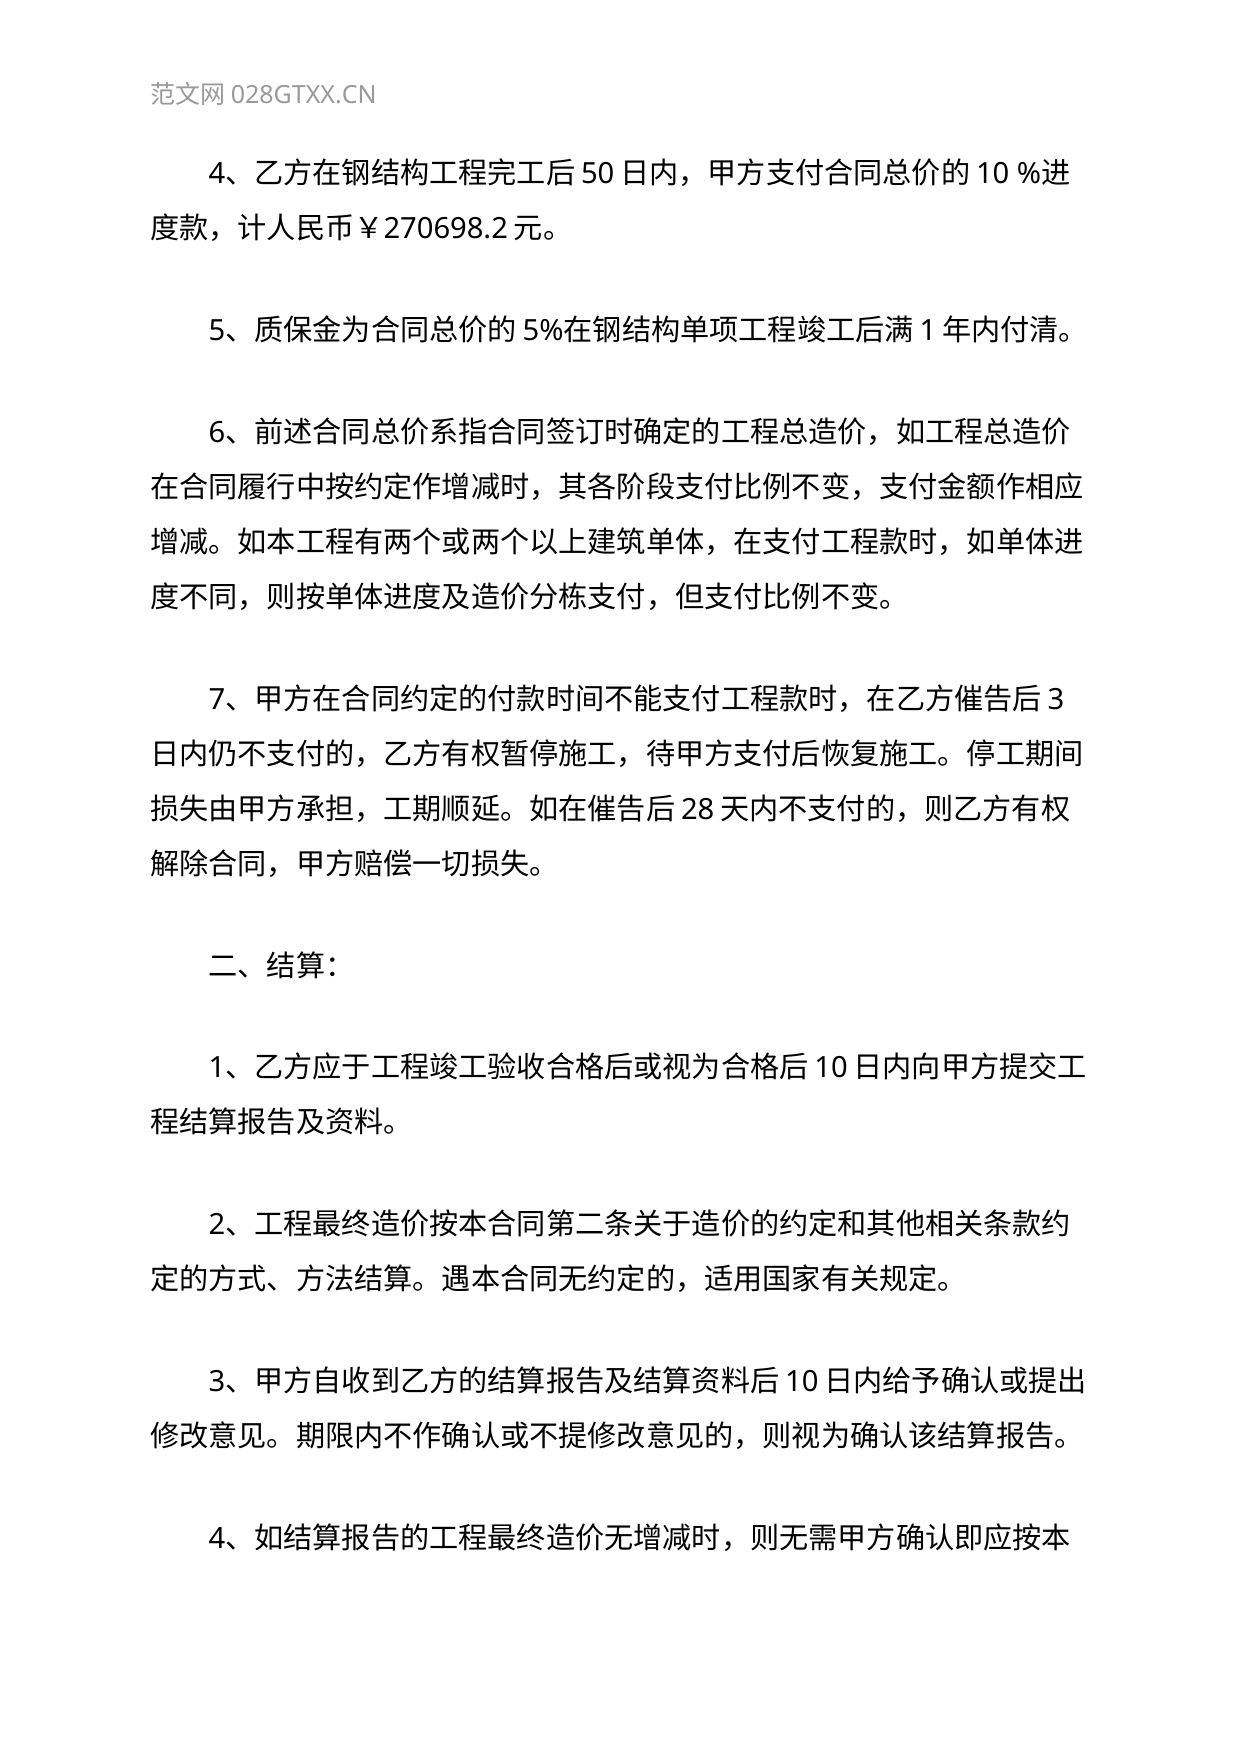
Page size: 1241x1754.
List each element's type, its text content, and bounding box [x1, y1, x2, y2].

text 1、乙方应于工程竣工验收合格后或视为合格后10日内向甲方提交工程结算报告及资料。 [150, 1044, 1090, 1141]
text 二、结算： [150, 942, 1090, 984]
text 4、乙方在钢结构工程完工后50日内，甲方支付合同总价的10 %进度款，计人民币￥270698.2元。 [150, 150, 1090, 247]
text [150, 1514, 1090, 1557]
text 3、甲方自收到乙方的结算报告及结算资料后10日内给予确认或提出修改意见。期限内不作确认或不提修改意见的，则视为确认该结算报告。 [150, 1357, 1090, 1455]
text 7、甲方在合同约定的付款时间不能支付工程款时，在乙方催告后3日内仍不支付的，乙方有权暂停施工，待甲方支付后恢复施工。停工期间损失由甲方承担，工期顺延。如在催告后28天内不支付的，则乙方有权解除合同，甲方赔偿一切损失。 [150, 676, 1090, 883]
text 6、前述合同总价系指合同签订时确定的工程总造价，如工程总造价在合同履行中按约定作增减时，其各阶段支付比例不变，支付金额作相应增减。如本工程有两个或两个以上建筑单体，在支付工程款时，如单体进度不同，则按单体进度及造价分栋支付，但支付比例不变。 [150, 409, 1090, 616]
text 2、工程最终造价按本合同第二条关于造价的约定和其他相关条款约定的方式、方法结算。遇本合同无约定的，适用国家有关规定。 [150, 1201, 1090, 1298]
text 5、质保金为合同总价的5%在钢结构单项工程竣工后满1年内付清。 [150, 307, 1090, 349]
